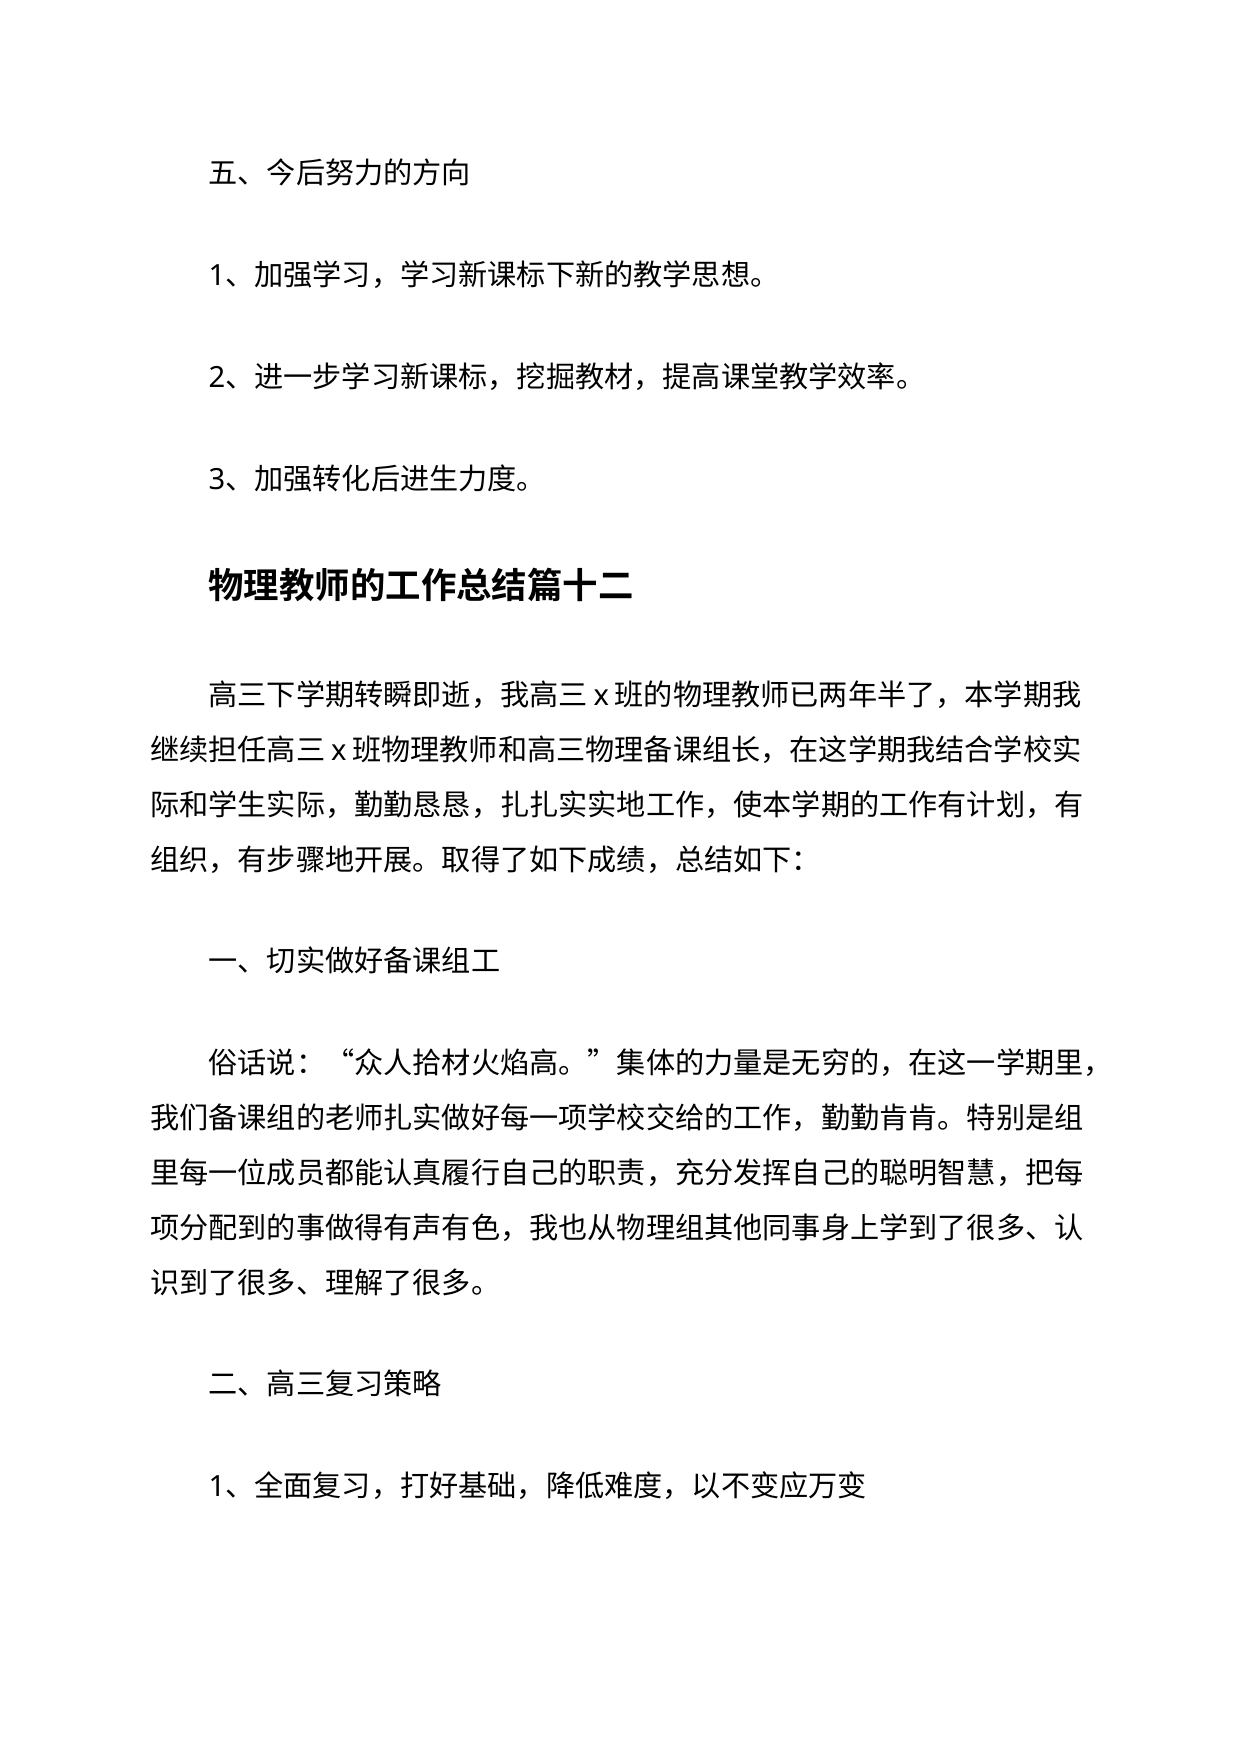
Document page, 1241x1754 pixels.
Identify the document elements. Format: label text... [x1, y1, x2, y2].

text 1、全面复习，打好基础，降低难度，以不变应万变 [150, 1463, 1090, 1505]
text 俗话说：“众人拾材火焰高。”集体的力量是无穷的，在这一学期里，我们备课组的老师扎实做好每一项学校交给的工作，勤勤肯肯。特别是组里每一位成员都能认真履行自己的职责，充分发挥自己的聪明智慧，把每项分配到的事做得有声有色，我也从物理组其他同事身上学到了很多、认识到了很多、理解了很多。 [150, 1039, 1090, 1301]
text 二、高三复习策略 [150, 1361, 1090, 1403]
text 2、进一步学习新课标，挖掘教材，提高课堂教学效率。 [150, 354, 1090, 396]
text 物理教师的工作总结篇十二 [150, 558, 1090, 609]
text 一、切实做好备课组工 [150, 938, 1090, 980]
text 3、加强转化后进生力度。 [150, 456, 1090, 498]
text 高三下学期转瞬即逝，我高三x班的物理教师已两年半了，本学期我继续担任高三x班物理教师和高三物理备课组长，在这学期我结合学校实际和学生实际，勤勤恳恳，扎扎实实地工作，使本学期的工作有计划，有组织，有步骤地开展。取得了如下成绩，总结如下： [150, 671, 1090, 878]
text 五、今后努力的方向 [150, 150, 1090, 192]
text 1、加强学习，学习新课标下新的教学思想。 [150, 252, 1090, 294]
